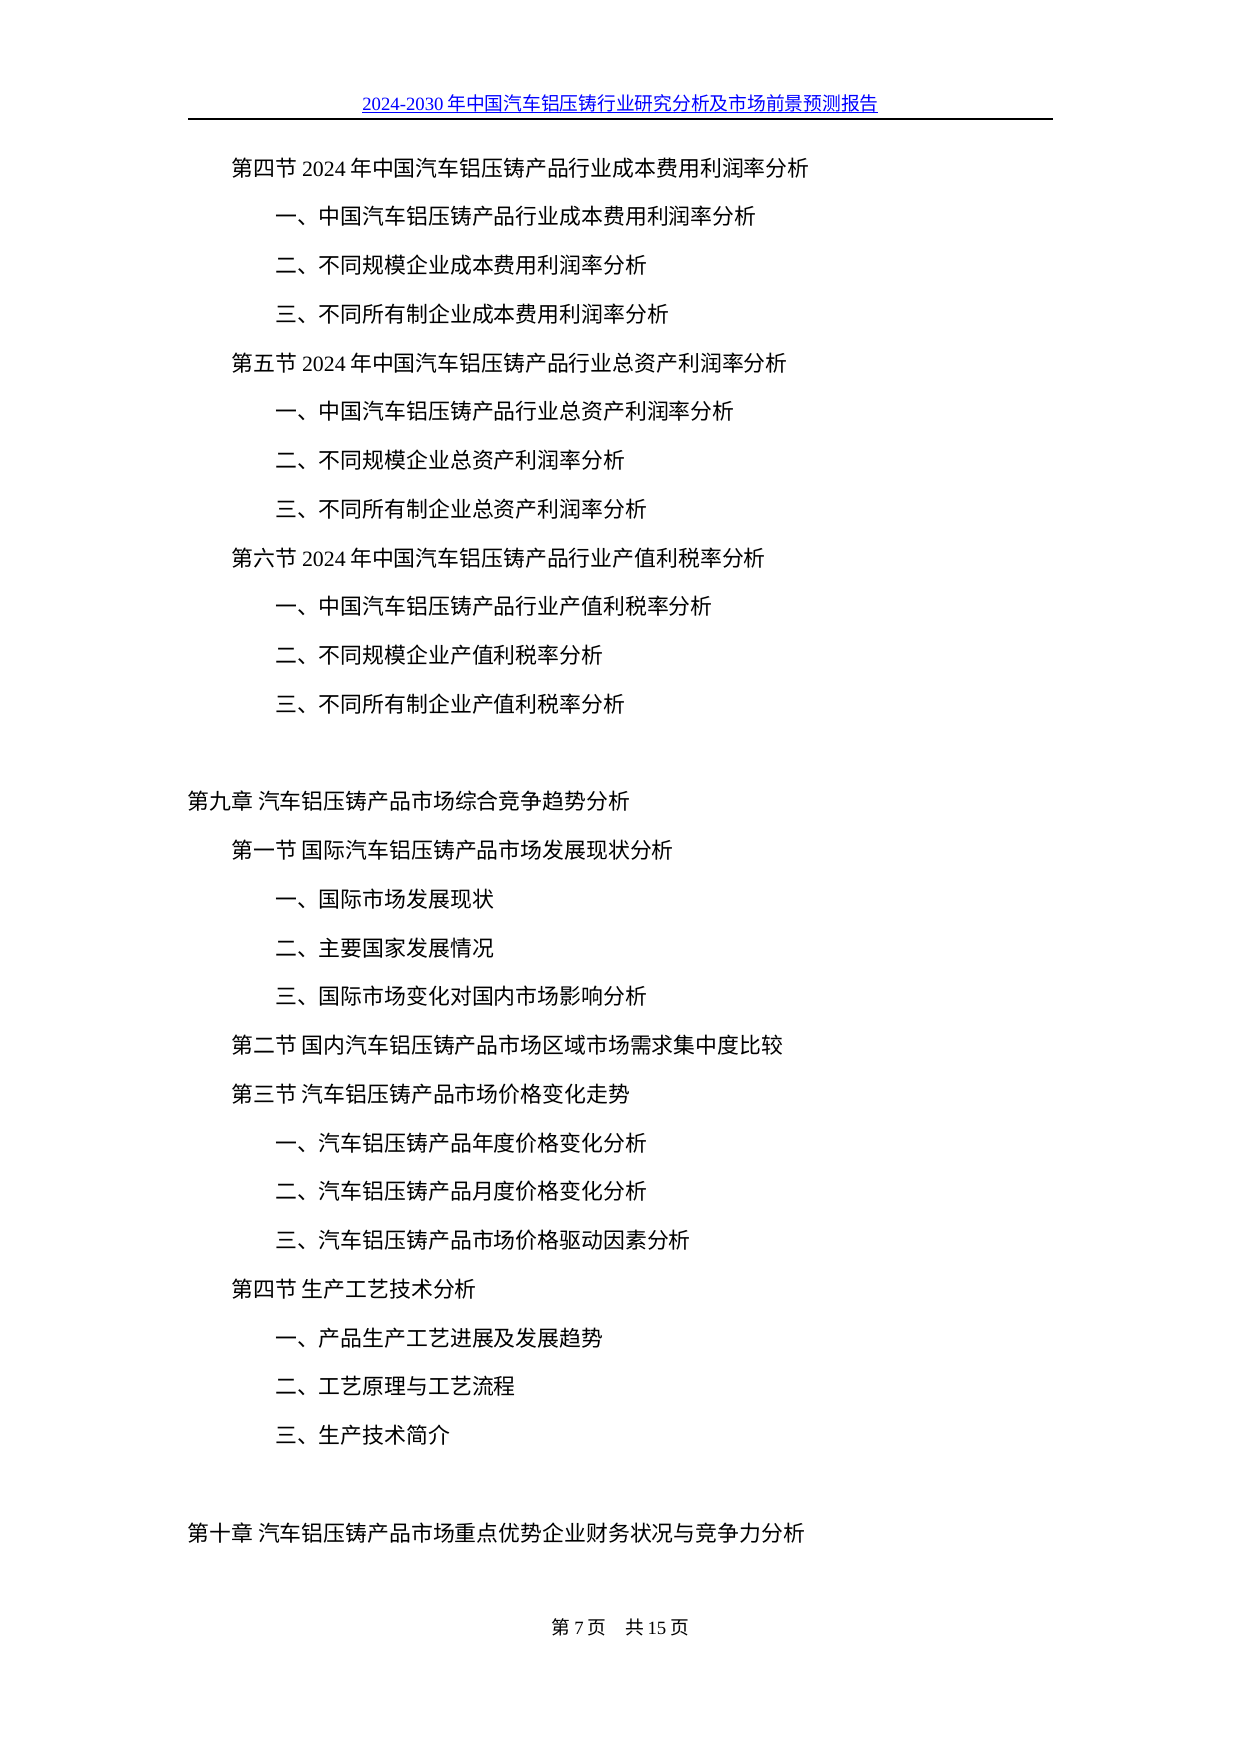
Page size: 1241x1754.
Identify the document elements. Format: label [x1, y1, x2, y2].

text [187, 150, 1053, 1548]
